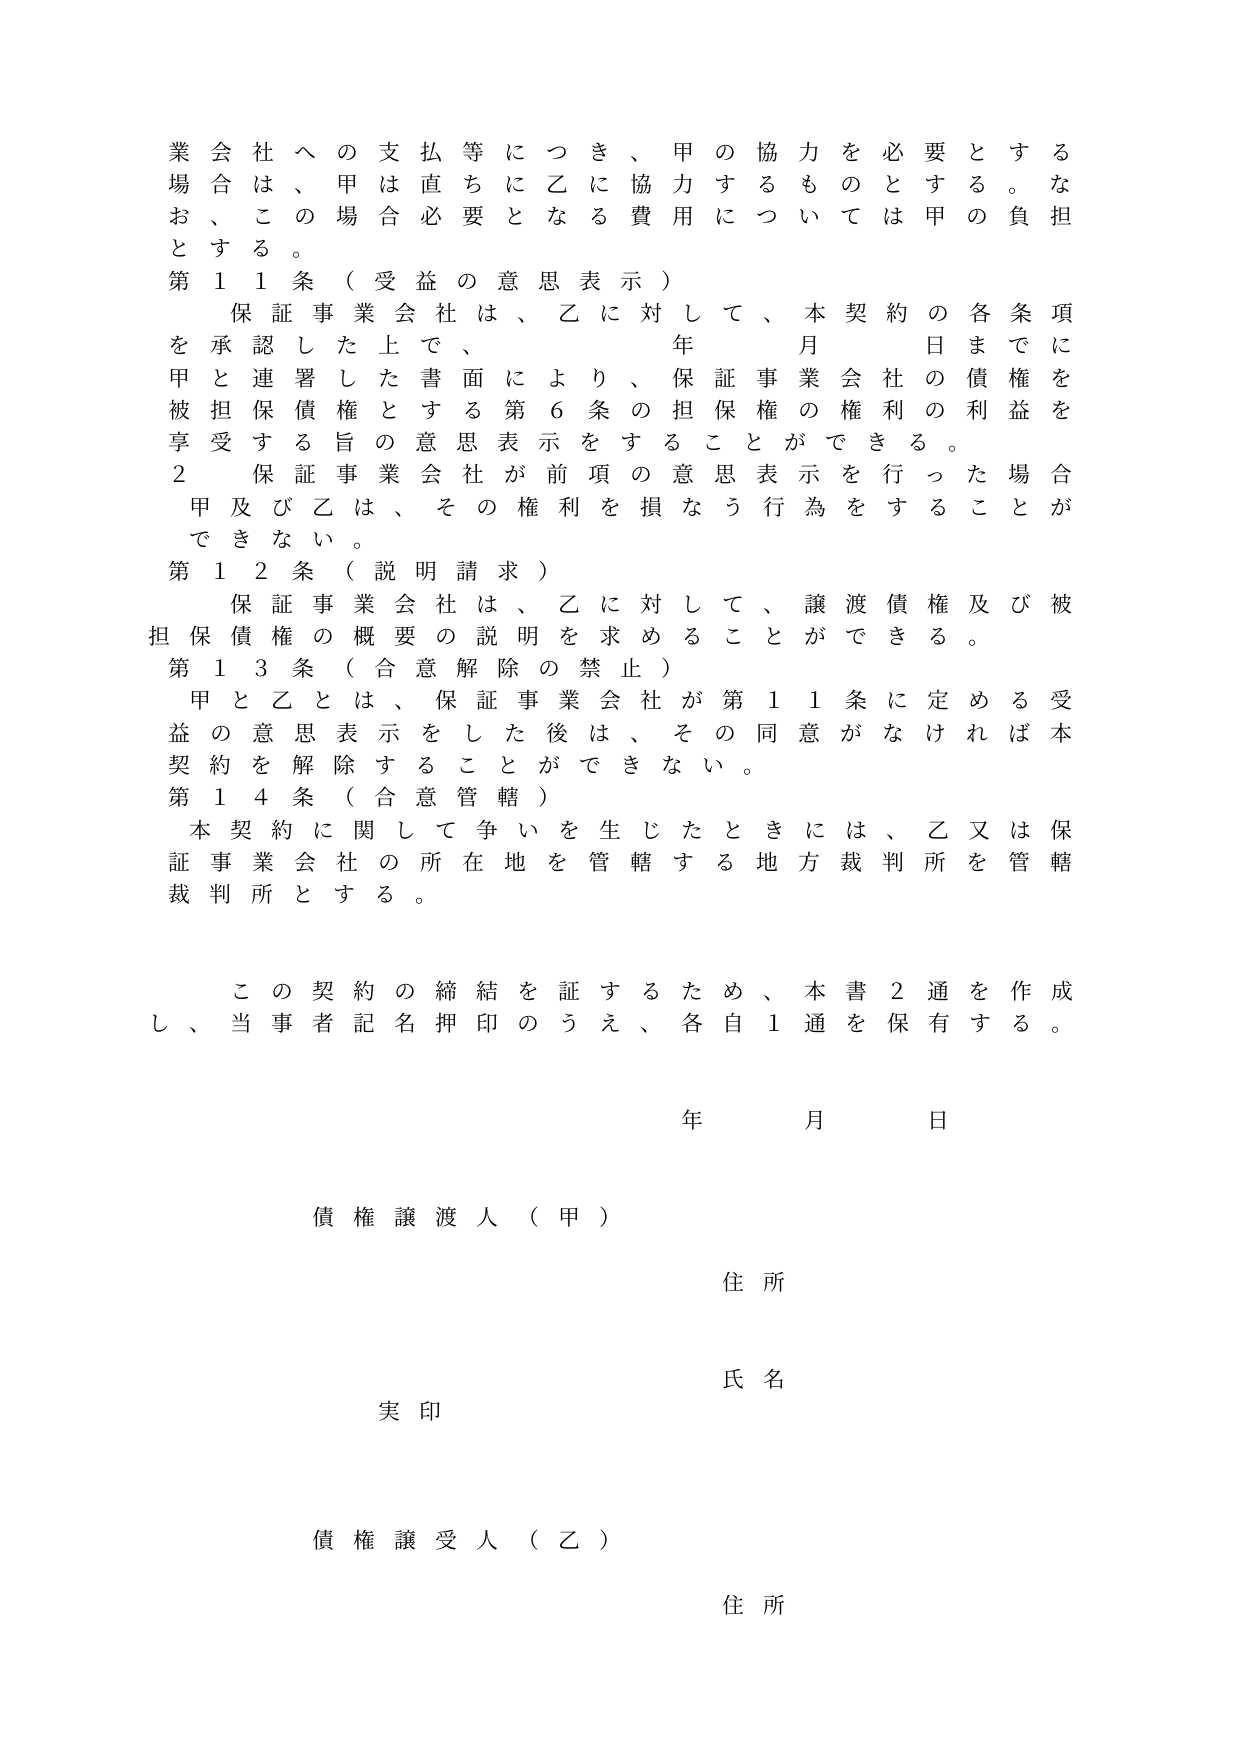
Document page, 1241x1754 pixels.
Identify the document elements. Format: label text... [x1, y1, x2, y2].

text 甲と乙とは、保証事業会社が第１１条に定める受益の意思表示をした後は、その同意がなければ本契約を解除することができない。 [169, 683, 1092, 780]
text 第１２条（説明請求） [148, 554, 1092, 586]
text 年 月 日 [148, 1103, 1092, 1135]
text 第１４条（合意管轄） [148, 780, 1092, 812]
text 住所 [148, 1587, 1092, 1620]
text この契約の締結を証するため、本書２通を作成し、当事者記名押印のうえ、各自１通を保有する。 [148, 974, 1092, 1038]
text 第１１条（受益の意思表示） [148, 263, 1092, 296]
text 第１３条（合意解除の禁止） [148, 651, 1092, 683]
text 保証事業会社は、乙に対して、譲渡債権及び被担保債権の概要の説明を求めることができる。 [148, 586, 1092, 651]
text 氏名 実印 [148, 1361, 1092, 1426]
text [148, 134, 1092, 263]
text 本契約に関して争いを生じたときには、乙又は保証事業会社の所在地を管轄する地方裁判所を管轄裁判所とする。 [169, 812, 1092, 909]
text 債権譲渡人（甲） [148, 1200, 1092, 1232]
text ２ 保証事業会社が前項の意思表示を行った場合、甲及び乙は、その権利を損なう行為をすることができない。 [169, 457, 1092, 554]
text 住所 [148, 1264, 1092, 1297]
text 債権譲受人（乙） [148, 1523, 1092, 1555]
text 保証事業会社は、乙に対して、本契約の各条項を承認した上で、 年 月 日までに、甲と連署した書面により、保証事業会社の債権を被担保債権とする第６条の担保権の権利の利益を享受する旨の意思表示をすることができる。 [148, 296, 1092, 457]
